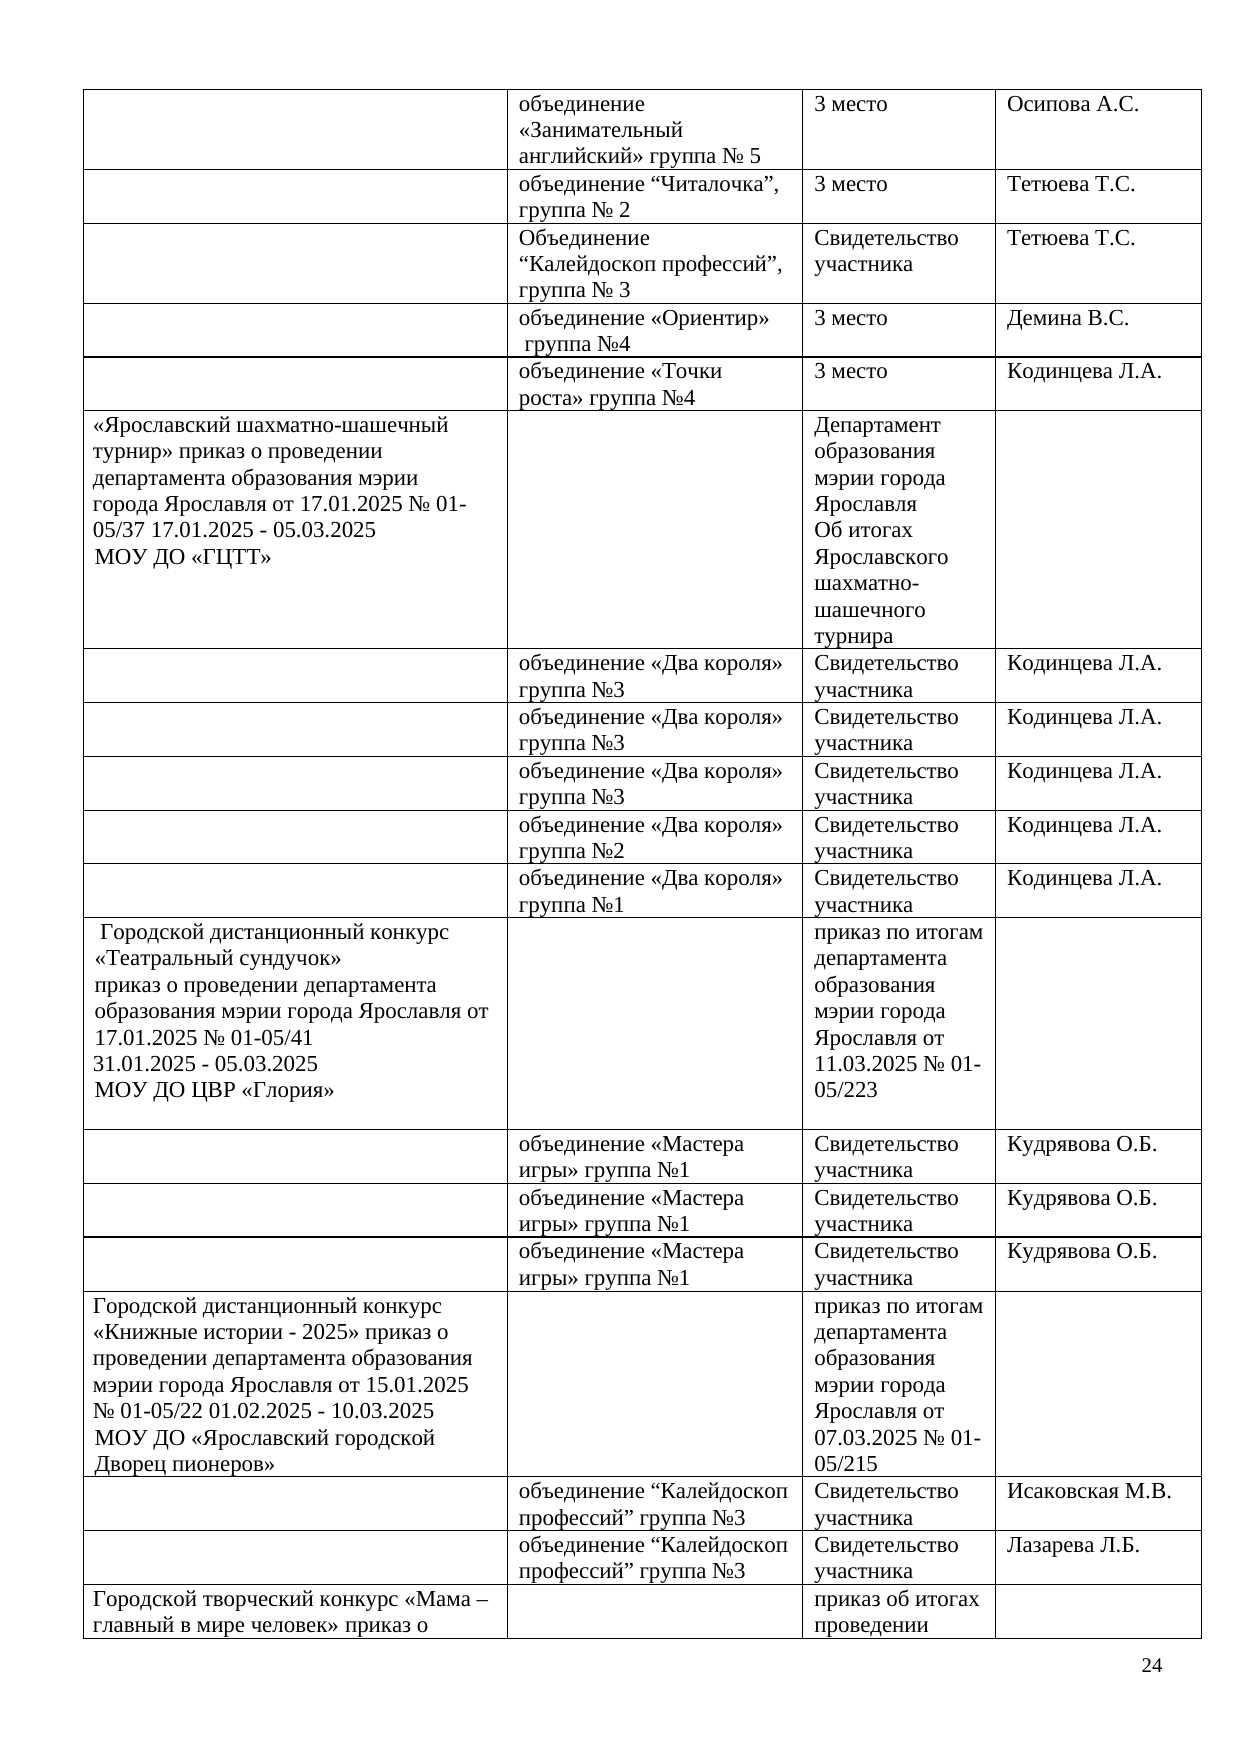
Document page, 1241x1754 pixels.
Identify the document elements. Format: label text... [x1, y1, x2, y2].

table_cell объединение “Калейдоскоп профессий” группа №3 [508, 1477, 802, 1530]
table_cell [84, 304, 507, 356]
table_cell приказ по итогам департамента образования мэрии города Ярославля от 11.03.2025 № 01-05/223 [803, 918, 995, 1129]
table_cell [996, 411, 1201, 648]
table_cell [84, 90, 507, 169]
table_cell [84, 1184, 507, 1236]
table_cell 3 место [803, 170, 995, 222]
table_cell Кодинцева Л.А. [996, 811, 1201, 863]
table_cell объединение «Занимательный английский» группа № 5 [508, 90, 802, 169]
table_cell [803, 1585, 995, 1637]
table_cell [84, 757, 507, 809]
table_cell [84, 811, 507, 863]
table_cell Кодинцева Л.А. [996, 649, 1201, 702]
table_cell Департамент образования мэрии города Ярославля Об итогах Ярославского шахматно-шашечного турнира [803, 411, 995, 648]
table_cell Объединение “Калейдоскоп профессий”, группа № 3 [508, 224, 802, 303]
table_cell 3 место [803, 358, 995, 410]
table_cell [84, 358, 507, 410]
table_cell объединение “Читалочка”, группа № 2 [508, 170, 802, 222]
table_cell приказ по итогам департамента образования мэрии города Ярославля от 07.03.2025 № 01-05/215 [803, 1292, 995, 1476]
table_cell [84, 224, 507, 303]
table_cell [84, 1477, 507, 1530]
table_cell объединение «Два короля» группа №3 [508, 757, 802, 809]
table_cell [84, 1238, 507, 1291]
table_cell Кудрявова О.Б. [996, 1130, 1201, 1183]
table_cell «Ярославский шахматно-шашечный турнир» приказ о проведении департамента образования мэрии города Ярославля от 17.01.2025 № 01-05/37 17.01.2025 - 05.03.2025 МОУ ДО «ГЦТТ» [84, 411, 507, 648]
table_cell Кодинцева Л.А. [996, 703, 1201, 756]
table_cell Свидетельство участника [803, 811, 995, 863]
table_cell объединение «Два короля» группа №3 [508, 703, 802, 756]
table_cell Свидетельство участника [803, 757, 995, 809]
table_cell объединение «Два короля» группа №1 [508, 864, 802, 917]
table_cell Кудрявова О.Б. [996, 1184, 1201, 1236]
table_cell [84, 649, 507, 702]
table_cell объединение «Два короля» группа №3 [508, 649, 802, 702]
table_cell Свидетельство участника [803, 703, 995, 756]
table_cell Лазарева Л.Б. [996, 1531, 1201, 1584]
table_cell [84, 1130, 507, 1183]
table_cell объединение «Точки роста» группа №4 [508, 358, 802, 410]
table_cell [508, 411, 802, 648]
table_cell Свидетельство участника [803, 1477, 995, 1530]
table_cell объединение «Мастера игры» группа №1 [508, 1238, 802, 1291]
table_cell Демина В.С. [996, 304, 1201, 356]
table_cell Свидетельство участника [803, 1130, 995, 1183]
table_cell Свидетельство участника [803, 649, 995, 702]
table_cell Кодинцева Л.А. [996, 864, 1201, 917]
table_cell Свидетельство участника [803, 1238, 995, 1291]
table_cell объединение «Мастера игры» группа №1 [508, 1184, 802, 1236]
table_cell Кодинцева Л.А. [996, 358, 1201, 410]
table_cell Свидетельство участника [803, 864, 995, 917]
table_cell Свидетельство участника [803, 224, 995, 303]
table_cell Тетюева Т.С. [996, 224, 1201, 303]
table_cell объединение «Мастера игры» группа №1 [508, 1130, 802, 1183]
table_cell Тетюева Т.С. [996, 170, 1201, 222]
table_cell Свидетельство участника [803, 1184, 995, 1236]
table_cell объединение «Ориентир» группа №4 [508, 304, 802, 356]
table_cell Городской дистанционный конкурс «Книжные истории - 2025» приказ о проведении департамента образования мэрии города Ярославля от 15.01.2025 № 01-05/22 01.02.2025 - 10.03.2025 МОУ ДО «Ярославский городской Дворец пионеров» [84, 1292, 507, 1476]
table_cell [84, 864, 507, 917]
table_cell [508, 918, 802, 1129]
table_cell 3 место [803, 90, 995, 169]
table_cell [84, 1585, 507, 1637]
table_cell 3 место [803, 304, 995, 356]
table_cell [996, 1292, 1201, 1476]
table_cell Свидетельство участника [803, 1531, 995, 1584]
table_cell Кодинцева Л.А. [996, 757, 1201, 809]
table_cell Кудрявова О.Б. [996, 1238, 1201, 1291]
table_cell [996, 1585, 1201, 1637]
table_cell Исаковская М.В. [996, 1477, 1201, 1530]
table_cell [508, 1292, 802, 1476]
table_cell [84, 170, 507, 222]
table_cell [84, 1531, 507, 1584]
table_cell [508, 1585, 802, 1637]
table_cell объединение «Два короля» группа №2 [508, 811, 802, 863]
table_cell [84, 703, 507, 756]
table_cell объединение “Калейдоскоп профессий” группа №3 [508, 1531, 802, 1584]
table_cell Осипова А.С. [996, 90, 1201, 169]
table_cell [996, 918, 1201, 1129]
table_cell Городской дистанционный конкурс «Театральный сундучок» приказ о проведении департамента образования мэрии города Ярославля от 17.01.2025 № 01-05/41 31.01.2025 - 05.03.2025 МОУ ДО ЦВР «Глория» [84, 918, 507, 1129]
